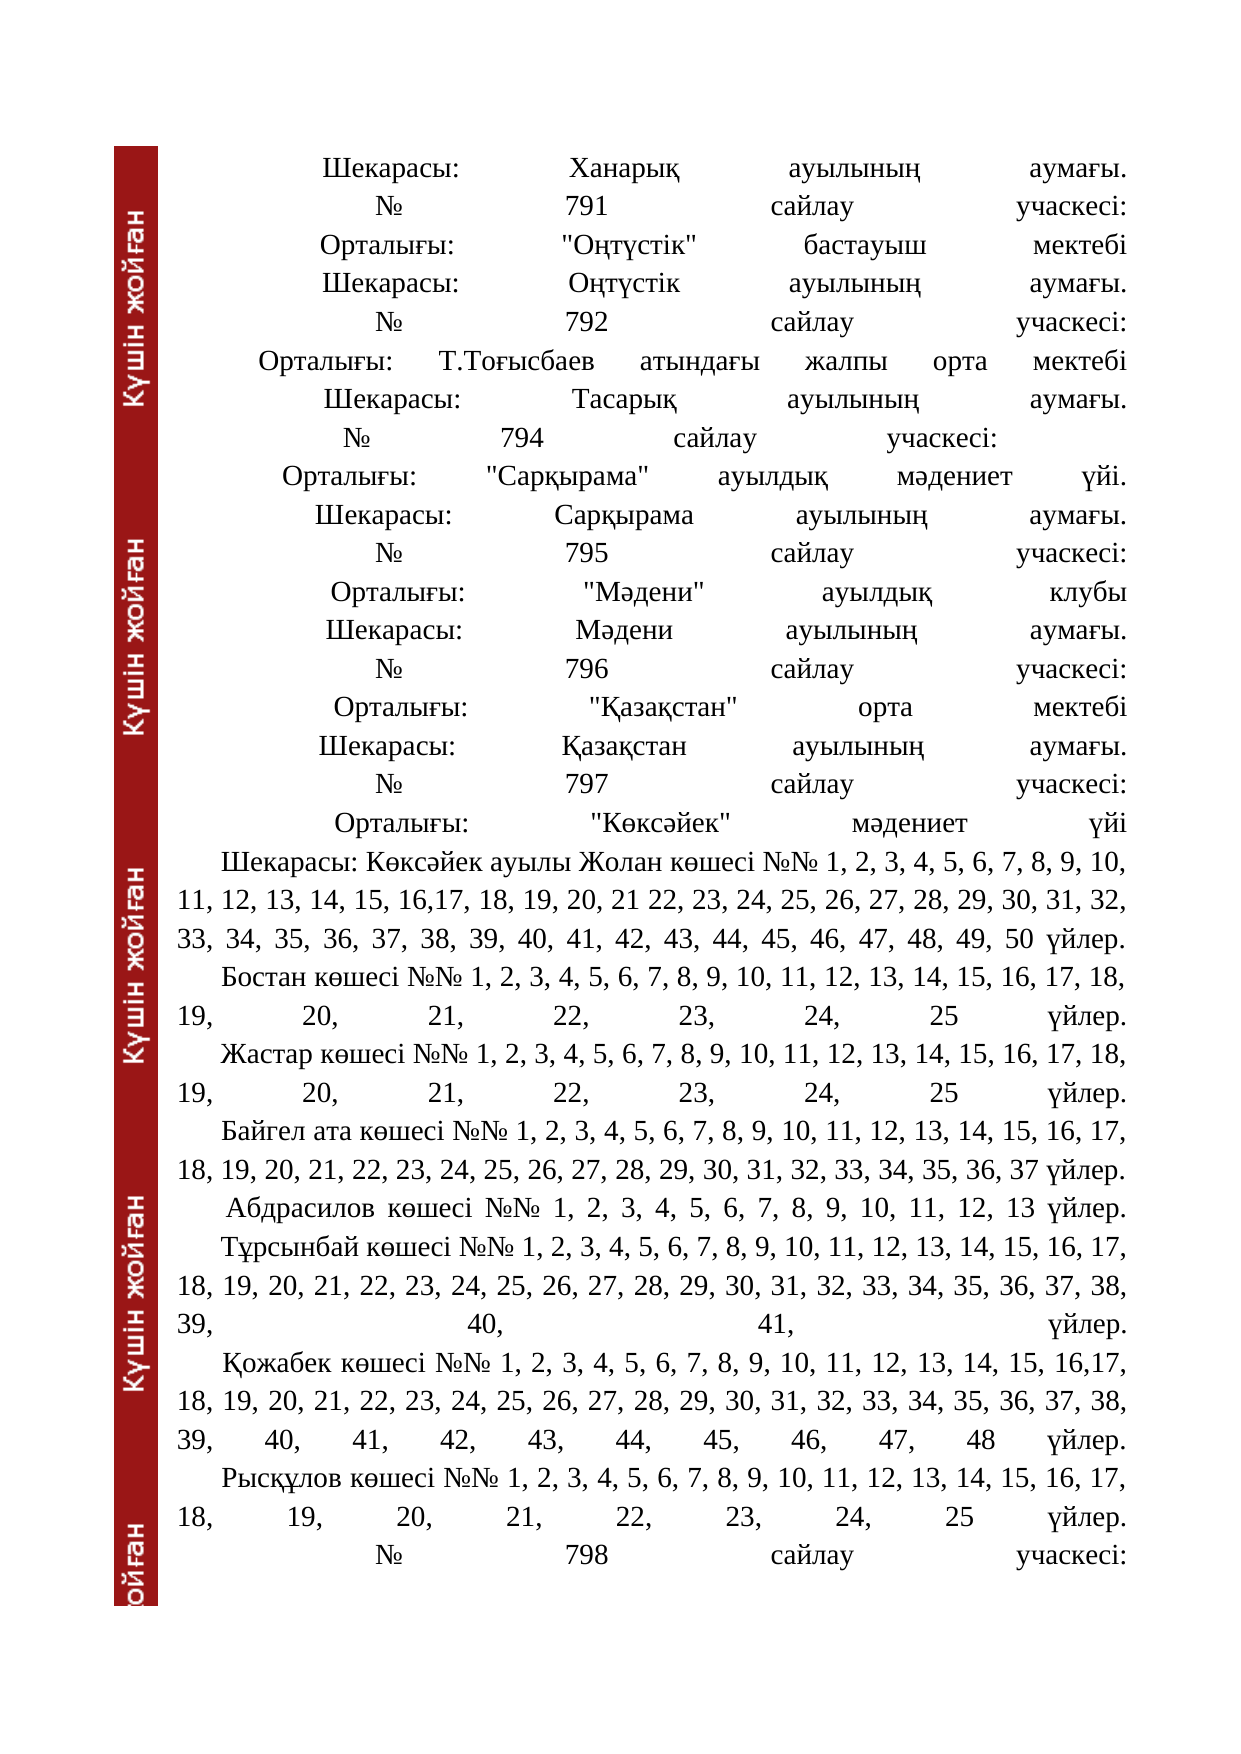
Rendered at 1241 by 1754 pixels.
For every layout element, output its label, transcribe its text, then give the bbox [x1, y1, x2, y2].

picture [114, 1571, 158, 1606]
picture [114, 146, 158, 150]
